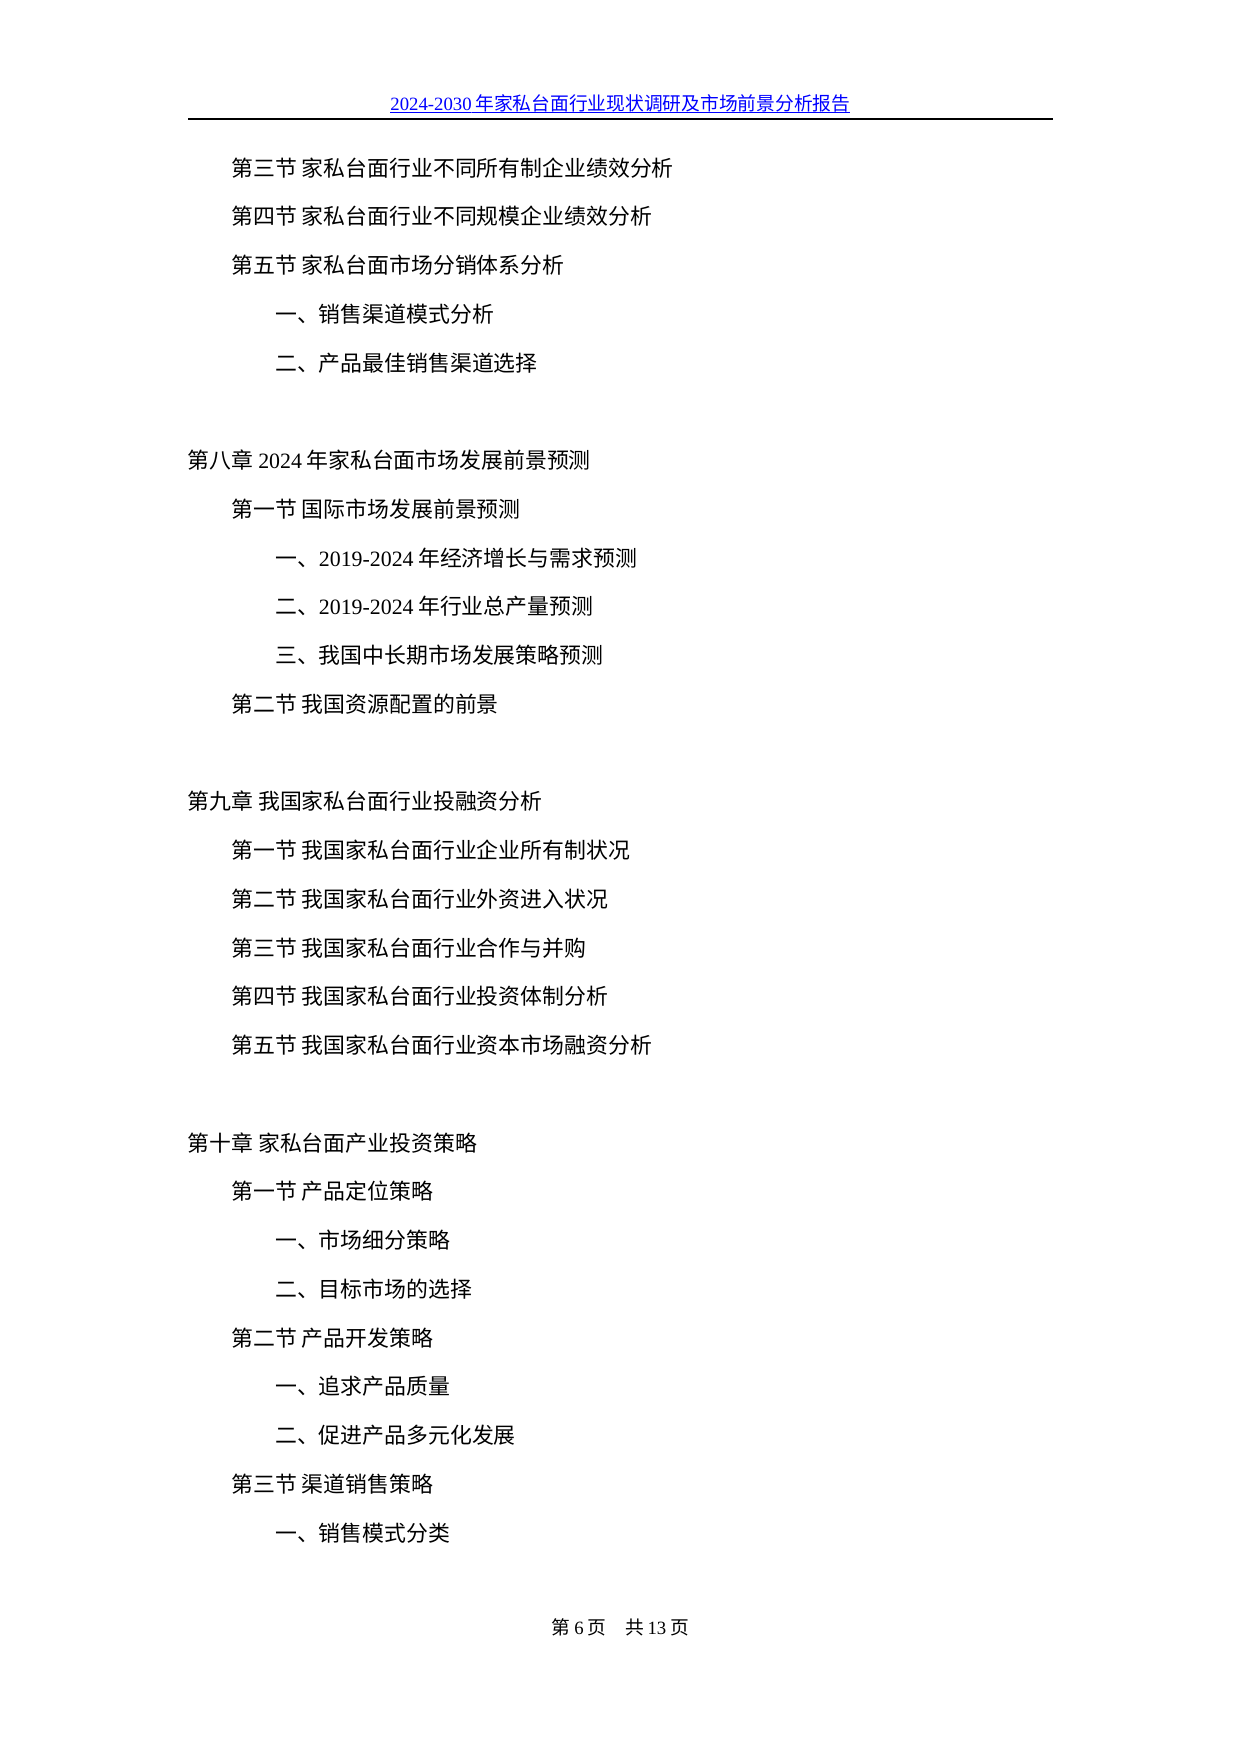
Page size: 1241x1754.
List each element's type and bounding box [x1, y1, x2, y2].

text [187, 150, 1053, 1548]
